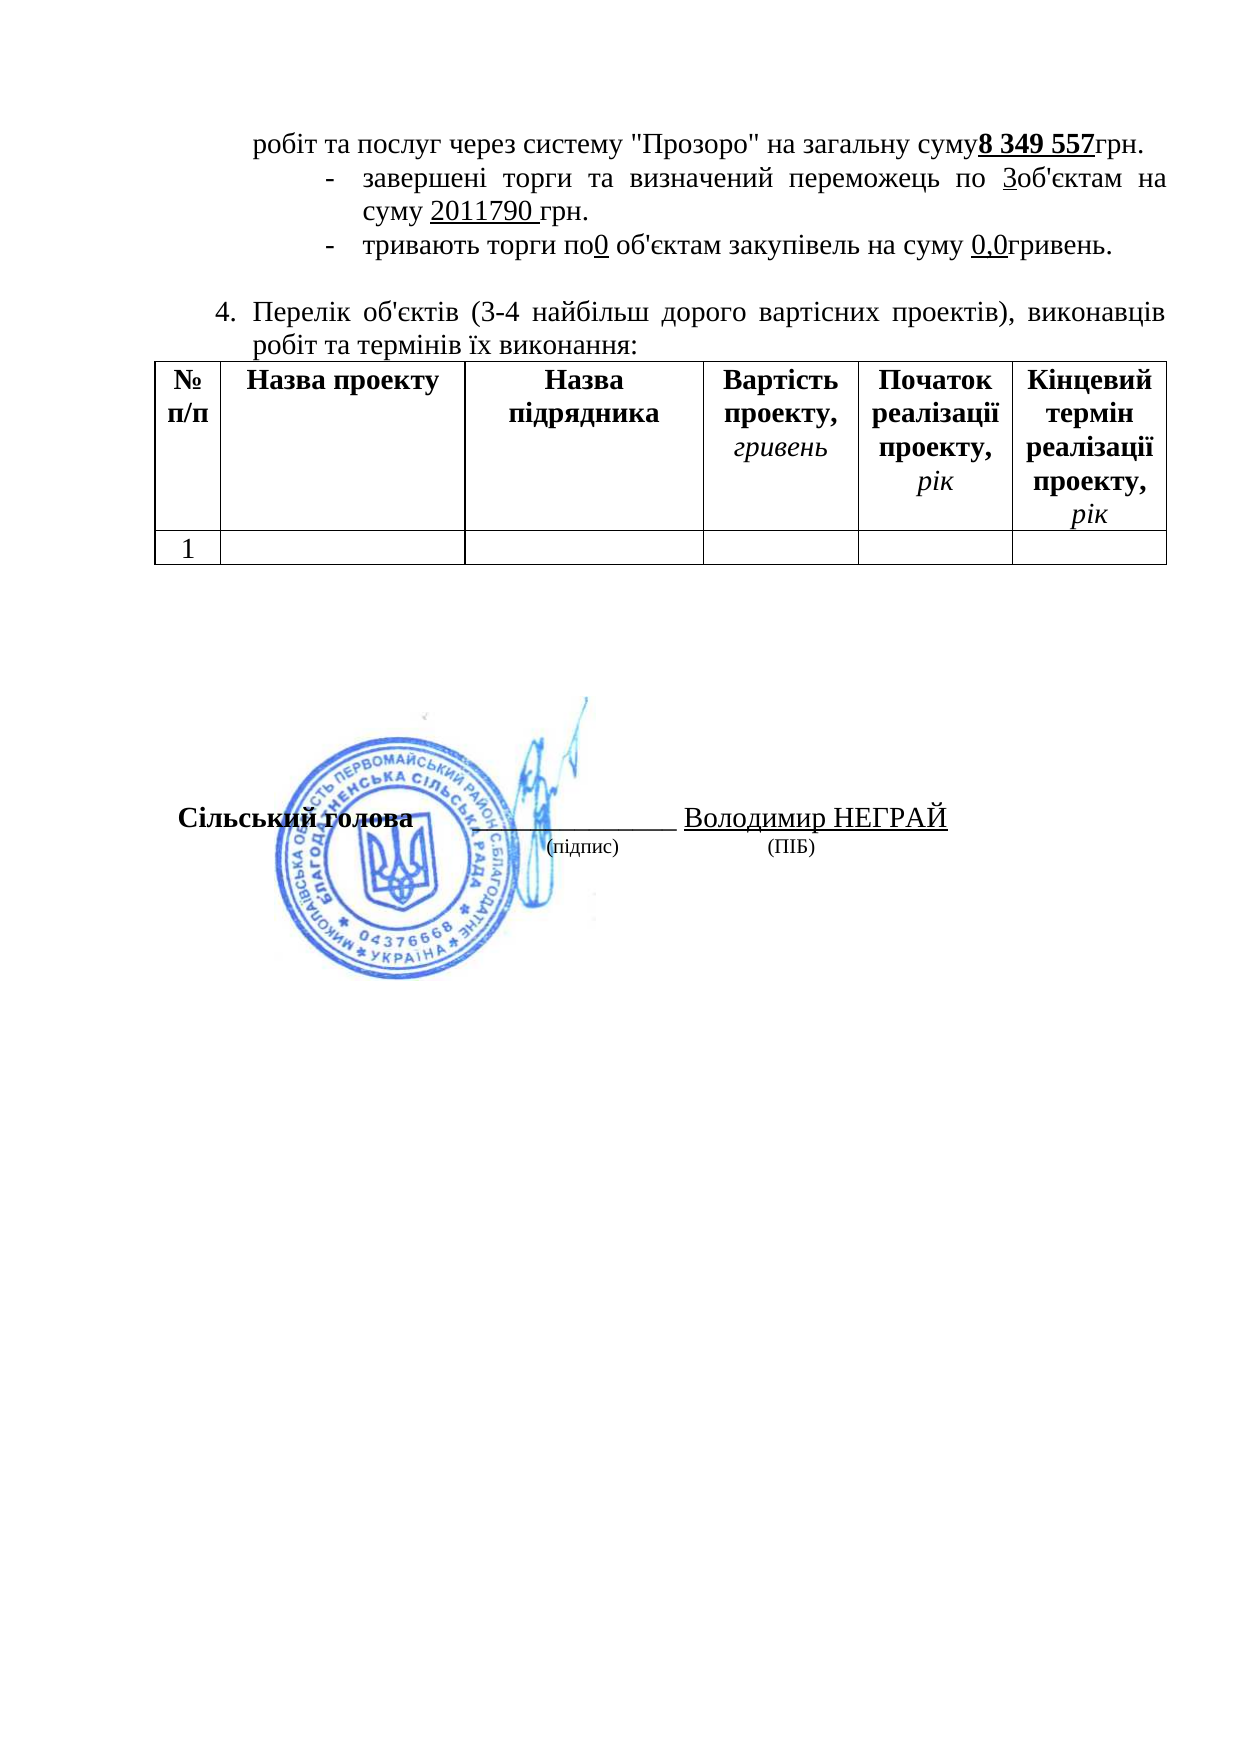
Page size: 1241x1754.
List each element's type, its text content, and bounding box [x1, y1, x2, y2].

table_header № п/п [156, 362, 220, 530]
table_cell 1 [156, 531, 220, 564]
table_header Кінцевий термін реалізації проекту, рік [1013, 362, 1166, 530]
picture [274, 696, 596, 800]
list тривають торги по0 об'єктам закупівель на суму 0,0гривень. [325, 227, 1167, 260]
table_cell [221, 531, 464, 564]
picture [274, 858, 596, 981]
table_header Назва проекту [221, 362, 464, 530]
table_header Початок реалізації проекту, рік [859, 362, 1012, 530]
table_cell [1013, 531, 1166, 564]
list Перелік об'єктів (3-4 найбільш дорого вартісних проектів), виконавців робіт та термінів їх виконання: [215, 294, 1167, 361]
table_header Вартість проекту, гривень [704, 362, 858, 530]
text (підпис) (ПІБ) [177, 834, 1167, 858]
list завершені торги та визначений переможець по 3об'єктам на суму 2011790 грн. [325, 160, 1167, 227]
table_cell [466, 531, 703, 564]
table_cell [859, 531, 1012, 564]
table_cell [704, 531, 858, 564]
table_header Назва підрядника [466, 362, 703, 530]
list робіт та послуг через систему "Прозоро" на загальну суму8 349 557грн. [252, 126, 1167, 160]
text Сільський голова ______________ Володимир НЕГРАЙ [177, 800, 1167, 834]
